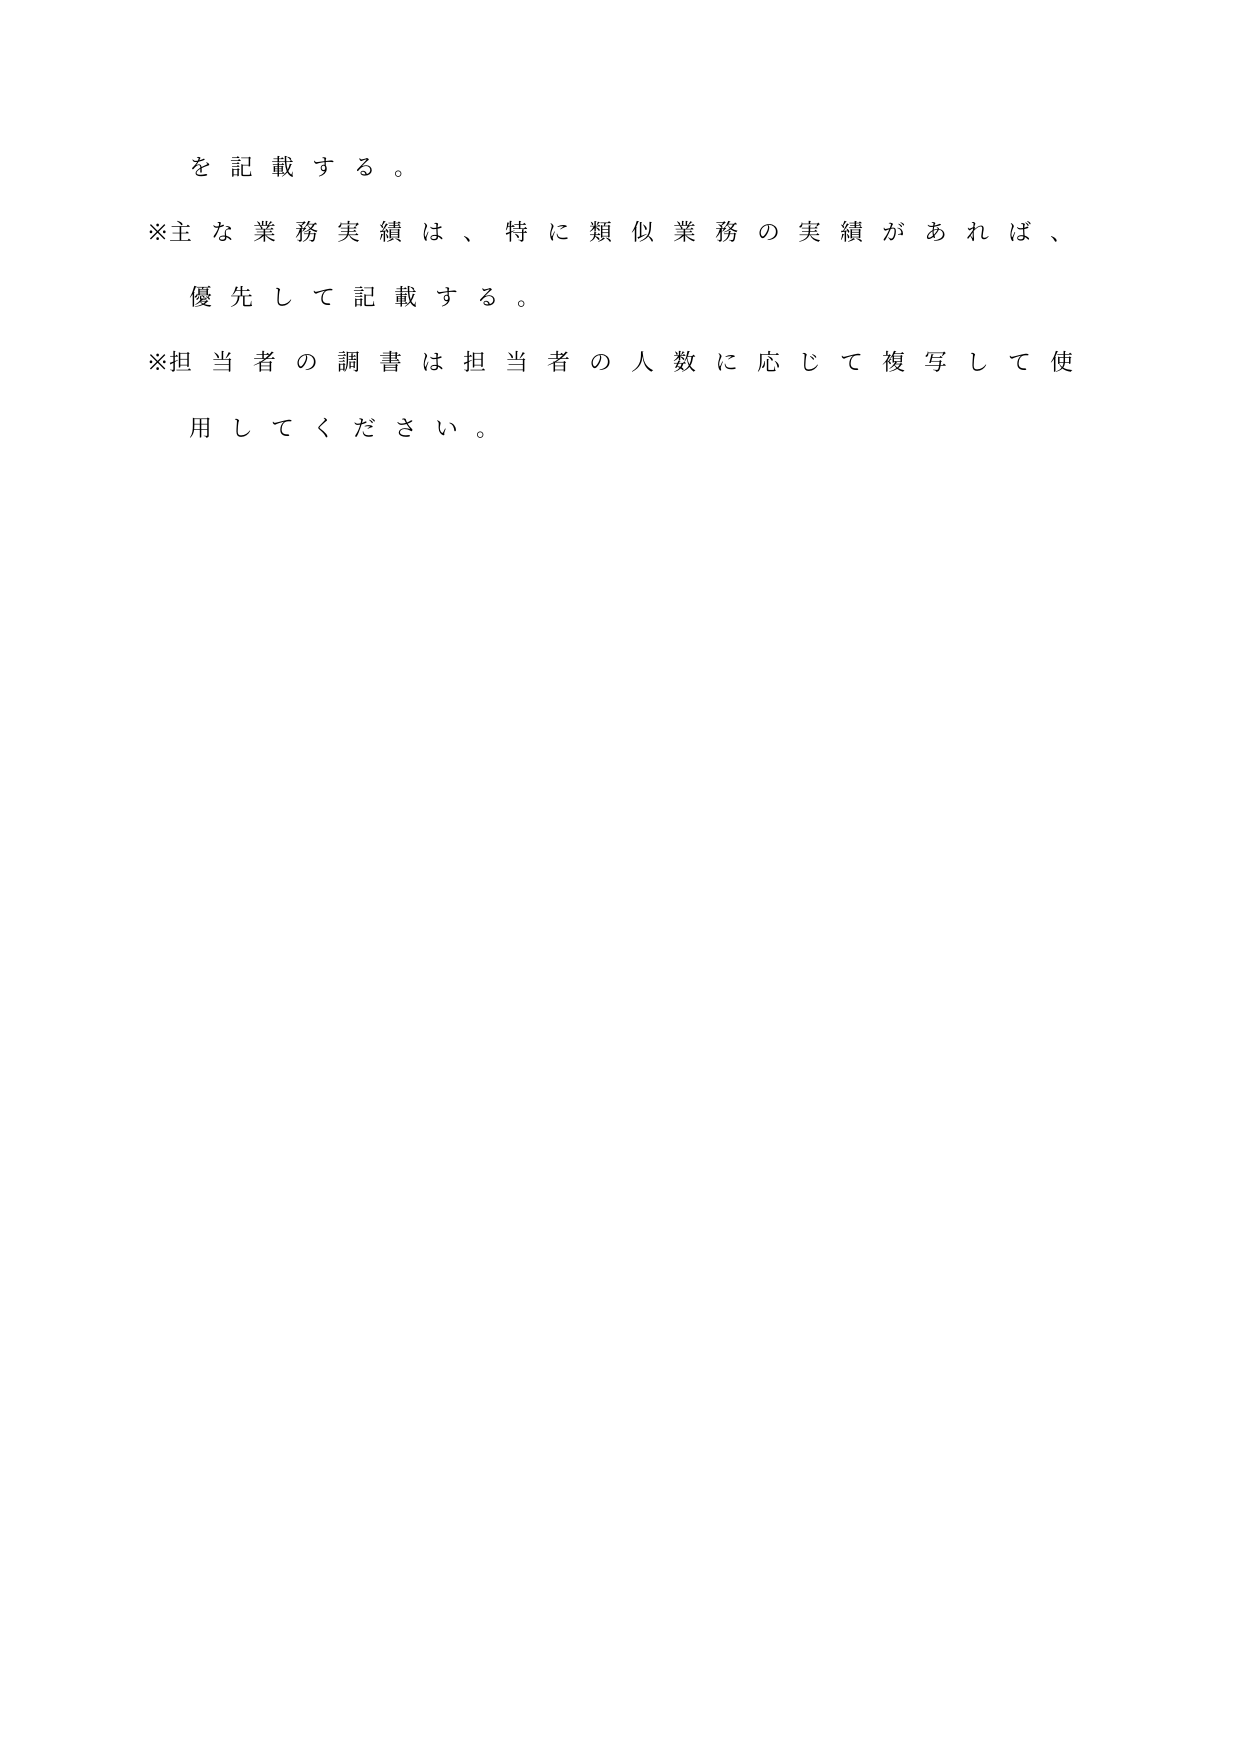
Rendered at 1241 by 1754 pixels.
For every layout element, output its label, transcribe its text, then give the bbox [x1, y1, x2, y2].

text ※担当者の調書は担当者の人数に応じて複写して使用してください。 [148, 328, 1092, 459]
text ※主な業務実績は、特に類似業務の実績があれば、優先して記載する。 [148, 198, 1092, 328]
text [148, 133, 1092, 198]
